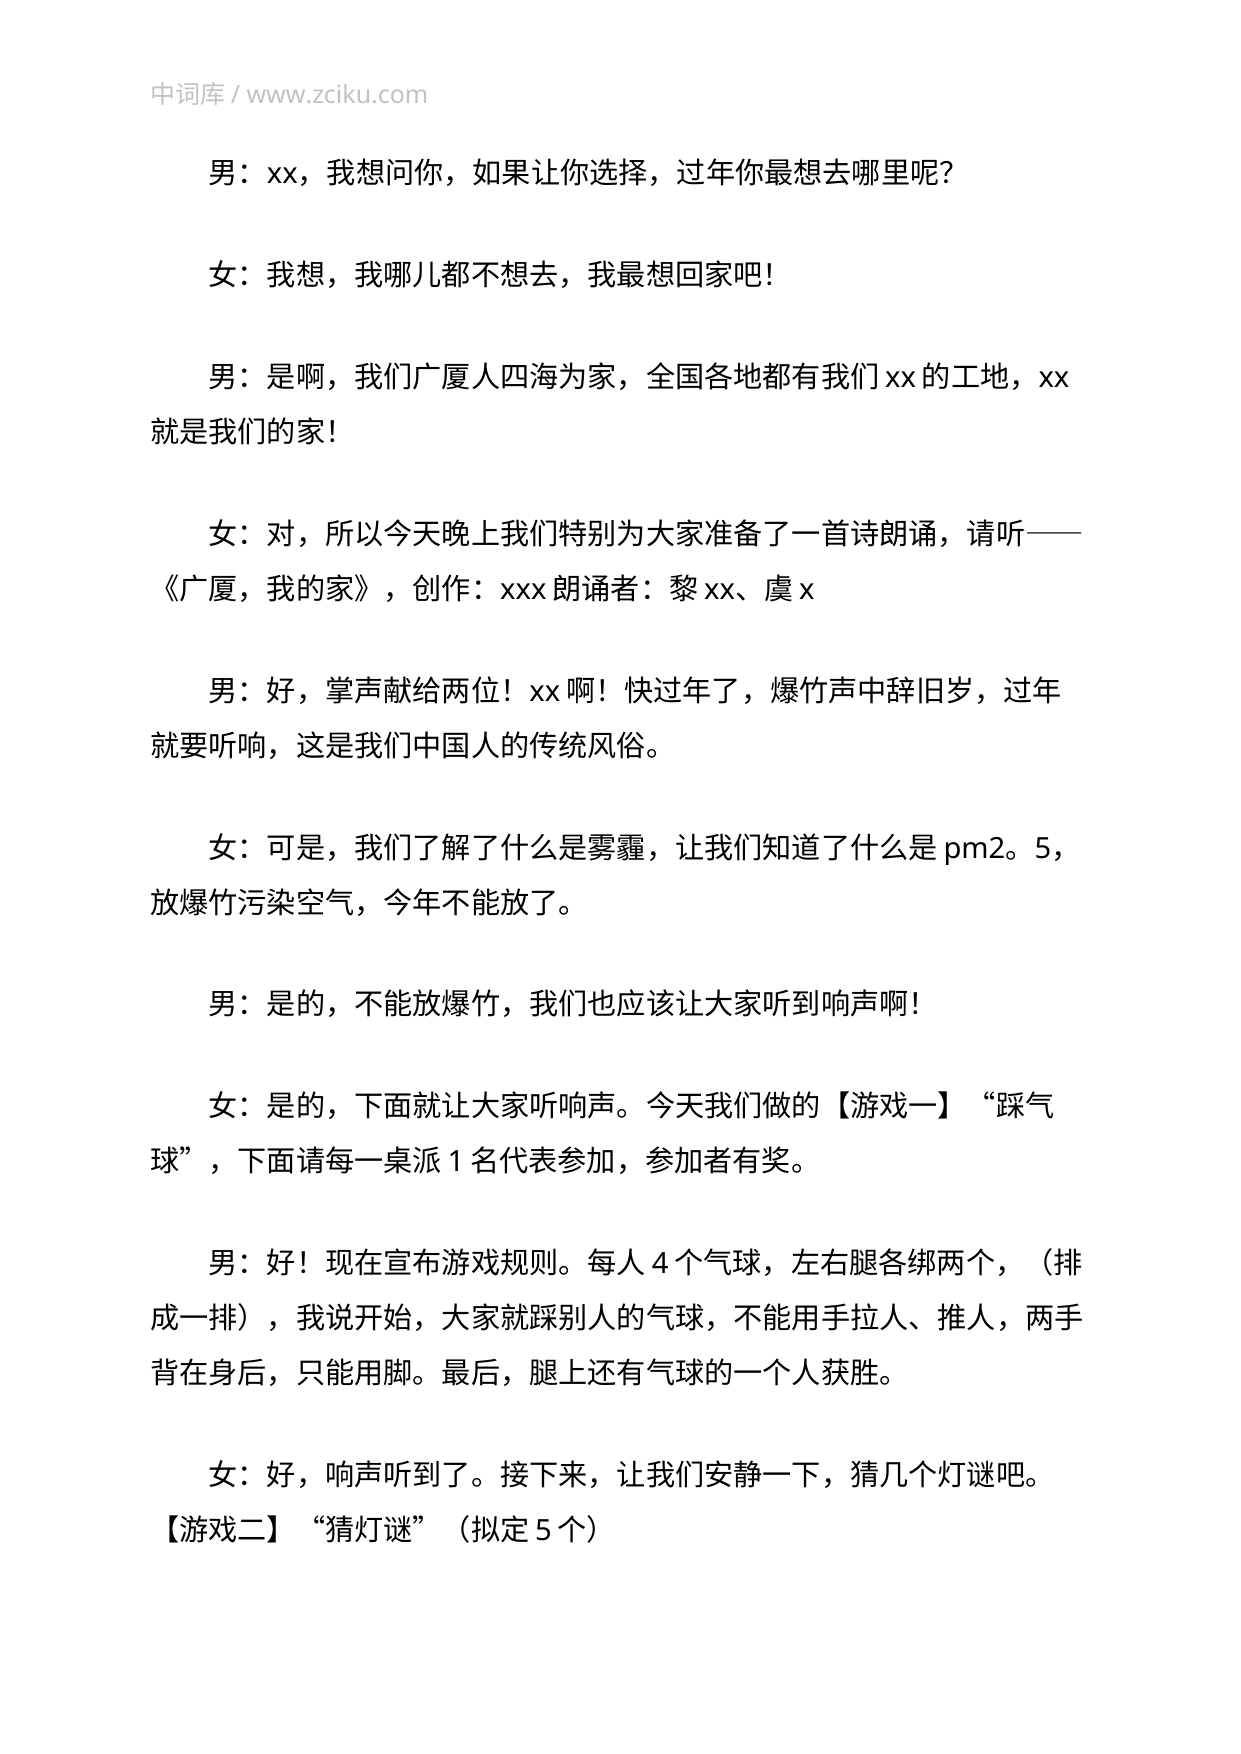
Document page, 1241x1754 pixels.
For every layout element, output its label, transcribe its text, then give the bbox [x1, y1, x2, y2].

text 女：对，所以今天晚上我们特别为大家准备了一首诗朗诵，请听――《广厦，我的家》，创作：xxx朗诵者：黎xx、虞x [150, 511, 1090, 608]
text 男：是啊，我们广厦人四海为家，全国各地都有我们xx的工地，xx就是我们的家！ [150, 354, 1090, 451]
text 女：是的，下面就让大家听响声。今天我们做的【游戏一】“踩气球”，下面请每一桌派1名代表参加，参加者有奖。 [150, 1083, 1090, 1180]
text 女：我想，我哪儿都不想去，我最想回家吧！ [150, 252, 1090, 294]
text 女：可是，我们了解了什么是雾霾，让我们知道了什么是pm2。5，放爆竹污染空气，今年不能放了。 [150, 824, 1090, 921]
text 男：好！现在宣布游戏规则。每人4个气球，左右腿各绑两个，（排成一排），我说开始，大家就踩别人的气球，不能用手拉人、推人，两手背在身后，只能用脚。最后，腿上还有气球的一个人获胜。 [150, 1239, 1090, 1392]
text 男：xx，我想问你，如果让你选择，过年你最想去哪里呢？ [150, 150, 1090, 192]
text 男：是的，不能放爆竹，我们也应该让大家听到响声啊！ [150, 981, 1090, 1023]
text 女：好，响声听到了。接下来，让我们安静一下，猜几个灯谜吧。【游戏二】“猜灯谜”（拟定5个） [150, 1451, 1090, 1548]
text 男：好，掌声献给两位！xx啊！快过年了，爆竹声中辞旧岁，过年就要听响，这是我们中国人的传统风俗。 [150, 667, 1090, 765]
